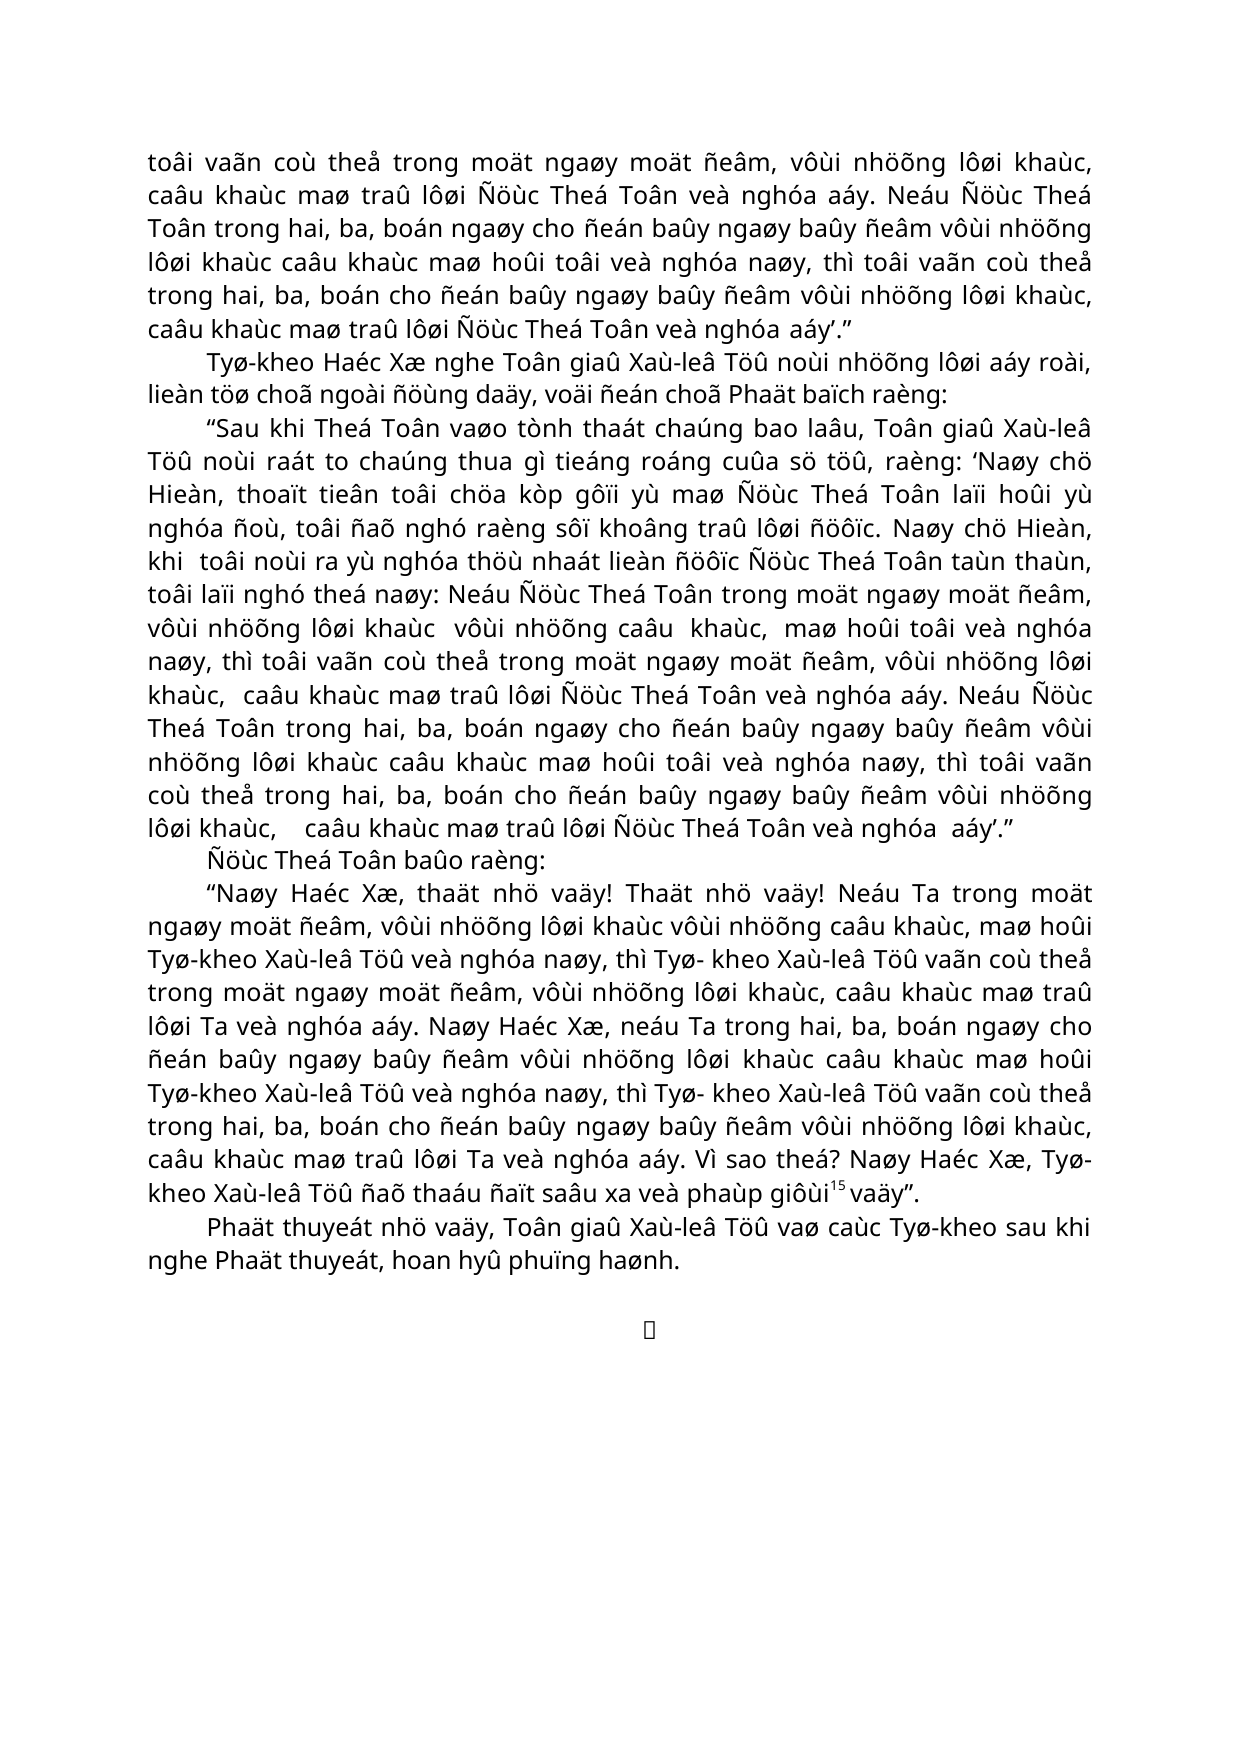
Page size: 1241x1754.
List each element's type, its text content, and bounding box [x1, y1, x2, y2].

text Tyø-kheo Haéc Xæ nghe Toân giaû Xaù-leâ Töû noùi nhöõng lôøi aáy roài, lieàn töø choã ngoài ñöùng daäy, voäi ñeán choã Phaät baïch raèng: [147, 345, 1093, 411]
text “Naøy Haéc Xæ, thaät nhö vaäy! Thaät nhö vaäy! Neáu Ta trong moät ngaøy moät ñeâm, vôùi nhöõng lôøi khaùc vôùi nhöõng caâu khaùc, maø hoûi Tyø-kheo Xaù-leâ Töû veà nghóa naøy, thì Tyø- kheo Xaù-leâ Töû vaãn coù theå trong moät ngaøy moät ñeâm, vôùi nhöõng lôøi khaùc, caâu khaùc maø traû lôøi Ta veà nghóa aáy. Naøy Haéc Xæ, neáu Ta trong hai, ba, boán ngaøy cho ñeán baûy ngaøy baûy ñeâm vôùi nhöõng lôøi khaùc caâu khaùc maø hoûi Tyø-kheo Xaù-leâ Töû veà nghóa naøy, thì Tyø- kheo Xaù-leâ Töû vaãn coù theå trong hai, ba, boán cho ñeán baûy ngaøy baûy ñeâm vôùi nhöõng lôøi khaùc, caâu khaùc maø traû lôøi Ta veà nghóa aáy. Vì sao theá? Naøy Haéc Xæ, Tyø-kheo Xaù-leâ Töû ñaõ thaáu ñaït saâu xa veà phaùp giôùi15 vaäy”. [147, 875, 1093, 1210]
text toâi vaãn coù theå trong moät ngaøy moät ñeâm, vôùi nhöõng lôøi khaùc, caâu khaùc maø traû lôøi Ñöùc Theá Toân veà nghóa aáy. Neáu Ñöùc Theá Toân trong hai, ba, boán ngaøy cho ñeán baûy ngaøy baûy ñeâm vôùi nhöõng lôøi khaùc caâu khaùc maø hoûi toâi veà nghóa naøy, thì toâi vaãn coù theå trong hai, ba, boán cho ñeán baûy ngaøy baûy ñeâm vôùi nhöõng lôøi khaùc, caâu khaùc maø traû lôøi Ñöùc Theá Toân veà nghóa aáy’.” [147, 145, 1092, 345]
text Phaät thuyeát nhö vaäy, Toân giaû Xaù-leâ Töû vaø caùc Tyø-kheo sau khi nghe Phaät thuyeát, hoan hyû phuïng haønh. [147, 1210, 1093, 1277]
text  [194, 1312, 1105, 1347]
text “Sau khi Theá Toân vaøo tònh thaát chaúng bao laâu, Toân giaû Xaù-leâ Töû noùi raát to chaúng thua gì tieáng roáng cuûa sö töû, raèng: ‘Naøy chö Hieàn, thoaït tieân toâi chöa kòp gôïi yù maø Ñöùc Theá Toân laïi hoûi yù nghóa ñoù, toâi ñaõ nghó raèng sôï khoâng traû lôøi ñöôïc. Naøy chö Hieàn, khi toâi noùi ra yù nghóa thöù nhaát lieàn ñöôïc Ñöùc Theá Toân taùn thaùn, toâi laïi nghó theá naøy: Neáu Ñöùc Theá Toân trong moät ngaøy moät ñeâm, vôùi nhöõng lôøi khaùc vôùi nhöõng caâu khaùc, maø hoûi toâi veà nghóa naøy, thì toâi vaãn coù theå trong moät ngaøy moät ñeâm, vôùi nhöõng lôøi khaùc, caâu khaùc maø traû lôøi Ñöùc Theá Toân veà nghóa aáy. Neáu Ñöùc Theá Toân trong hai, ba, boán ngaøy cho ñeán baûy ngaøy baûy ñeâm vôùi nhöõng lôøi khaùc caâu khaùc maø hoûi toâi veà nghóa naøy, thì toâi vaãn coù theå trong hai, ba, boán cho ñeán baûy ngaøy baûy ñeâm vôùi nhöõng lôøi khaùc, caâu khaùc maø traû lôøi Ñöùc Theá Toân veà nghóa aáy’.” [147, 411, 1093, 845]
text Ñöùc Theá Toân baûo raèng: [206, 845, 1105, 875]
